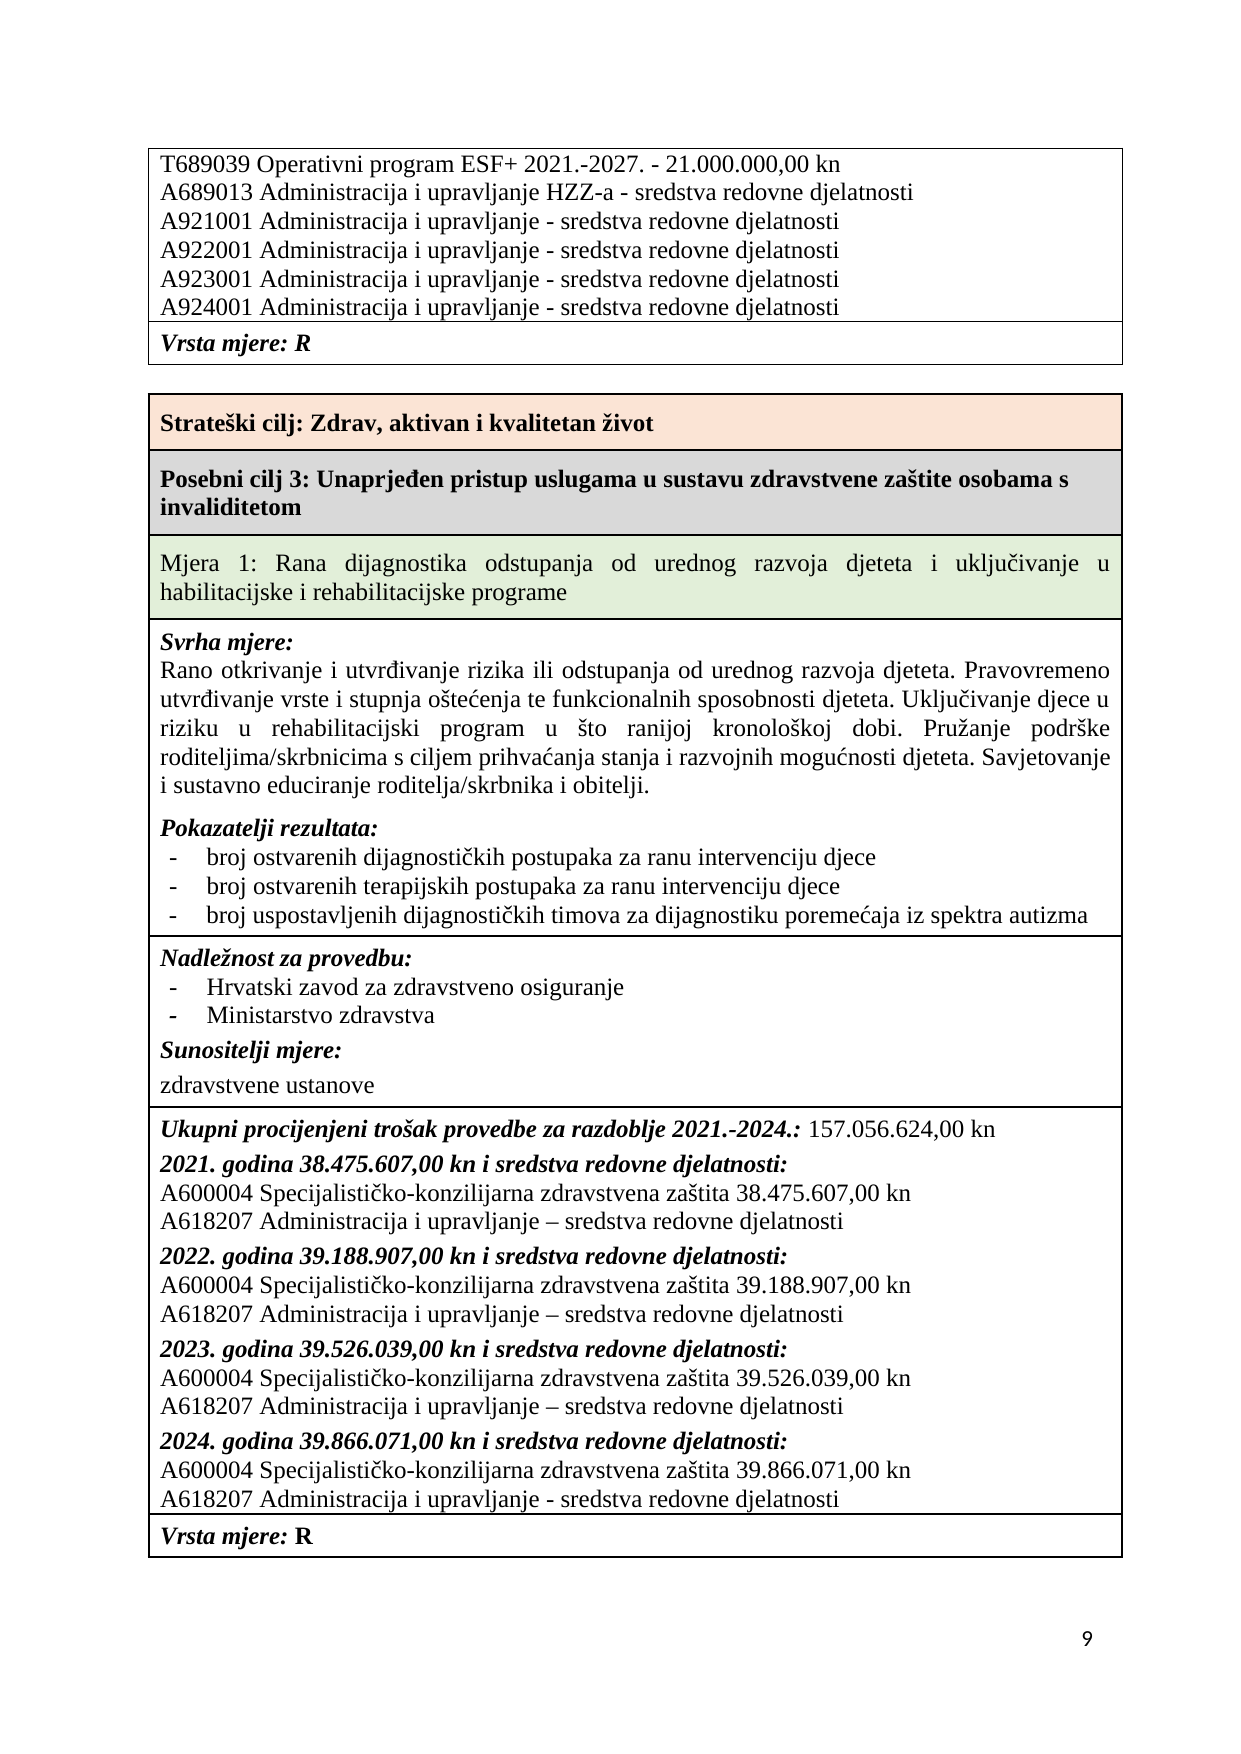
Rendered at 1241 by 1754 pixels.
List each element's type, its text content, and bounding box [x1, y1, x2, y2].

table_cell Posebni cilj 3: Unaprjeđen pristup uslugama u sustavu zdravstvene zaštite osobama s invaliditetom [150, 451, 1121, 534]
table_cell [149, 149, 1122, 321]
table_header Strateški cilj: Zdrav, aktivan i kvalitetan život [150, 395, 1121, 449]
table_cell Ukupni procijenjeni trošak provedbe za razdoblje 2021.-2024.: 157.056.624,00 kn 2021. godina 38.475.607,00 kn i sredstva redovne djelatnosti: A600004 Specijalističko-konzilijarna zdravstvena zaštita 38.475.607,00 kn A618207 Administracija i upravljanje – sredstva redovne djelatnosti 2022. godina 39.188.907,00 kn i sredstva redovne djelatnosti: A600004 Specijalističko-konzilijarna zdravstvena zaštita 39.188.907,00 kn A618207 Administracija i upravljanje – sredstva redovne djelatnosti 2023. godina 39.526.039,00 kn i sredstva redovne djelatnosti: A600004 Specijalističko-konzilijarna zdravstvena zaštita 39.526.039,00 kn A618207 Administracija i upravljanje – sredstva redovne djelatnosti 2024. godina 39.866.071,00 kn i sredstva redovne djelatnosti: A600004 Specijalističko-konzilijarna zdravstvena zaštita 39.866.071,00 kn A618207 Administracija i upravljanje - sredstva redovne djelatnosti [150, 1108, 1121, 1513]
table_cell Svrha mjere: Rano otkrivanje i utvrđivanje rizika ili odstupanja od urednog razvoja djeteta. Pravovremeno utvrđivanje vrste i stupnja oštećenja te funkcionalnih sposobnosti djeteta. Uključivanje djece u riziku u rehabilitacijski program u što ranijoj kronološkoj dobi. Pružanje podrške roditeljima/skrbnicima s ciljem prihvaćanja stanja i razvojnih mogućnosti djeteta. Savjetovanje i sustavno educiranje roditelja/skrbnika i obitelji. Pokazatelji rezultata: broj ostvarenih dijagnostičkih postupaka za ranu intervenciju djece broj ostvarenih terapijskih postupaka za ranu intervenciju djece broj uspostavljenih dijagnostičkih timova za dijagnostiku poremećaja iz spektra autizma [150, 620, 1121, 935]
table_cell Mjera 1: Rana dijagnostika odstupanja od urednog razvoja djeteta i uključivanje u habilitacijske i rehabilitacijske programe [150, 536, 1121, 618]
table_cell Nadležnost za provedbu: Hrvatski zavod za zdravstveno osiguranje Ministarstvo zdravstva Sunositelji mjere: zdravstvene ustanove [150, 937, 1121, 1106]
table_cell Vrsta mjere: R [149, 322, 1122, 363]
table_cell Vrsta mjere: R [150, 1515, 1121, 1556]
